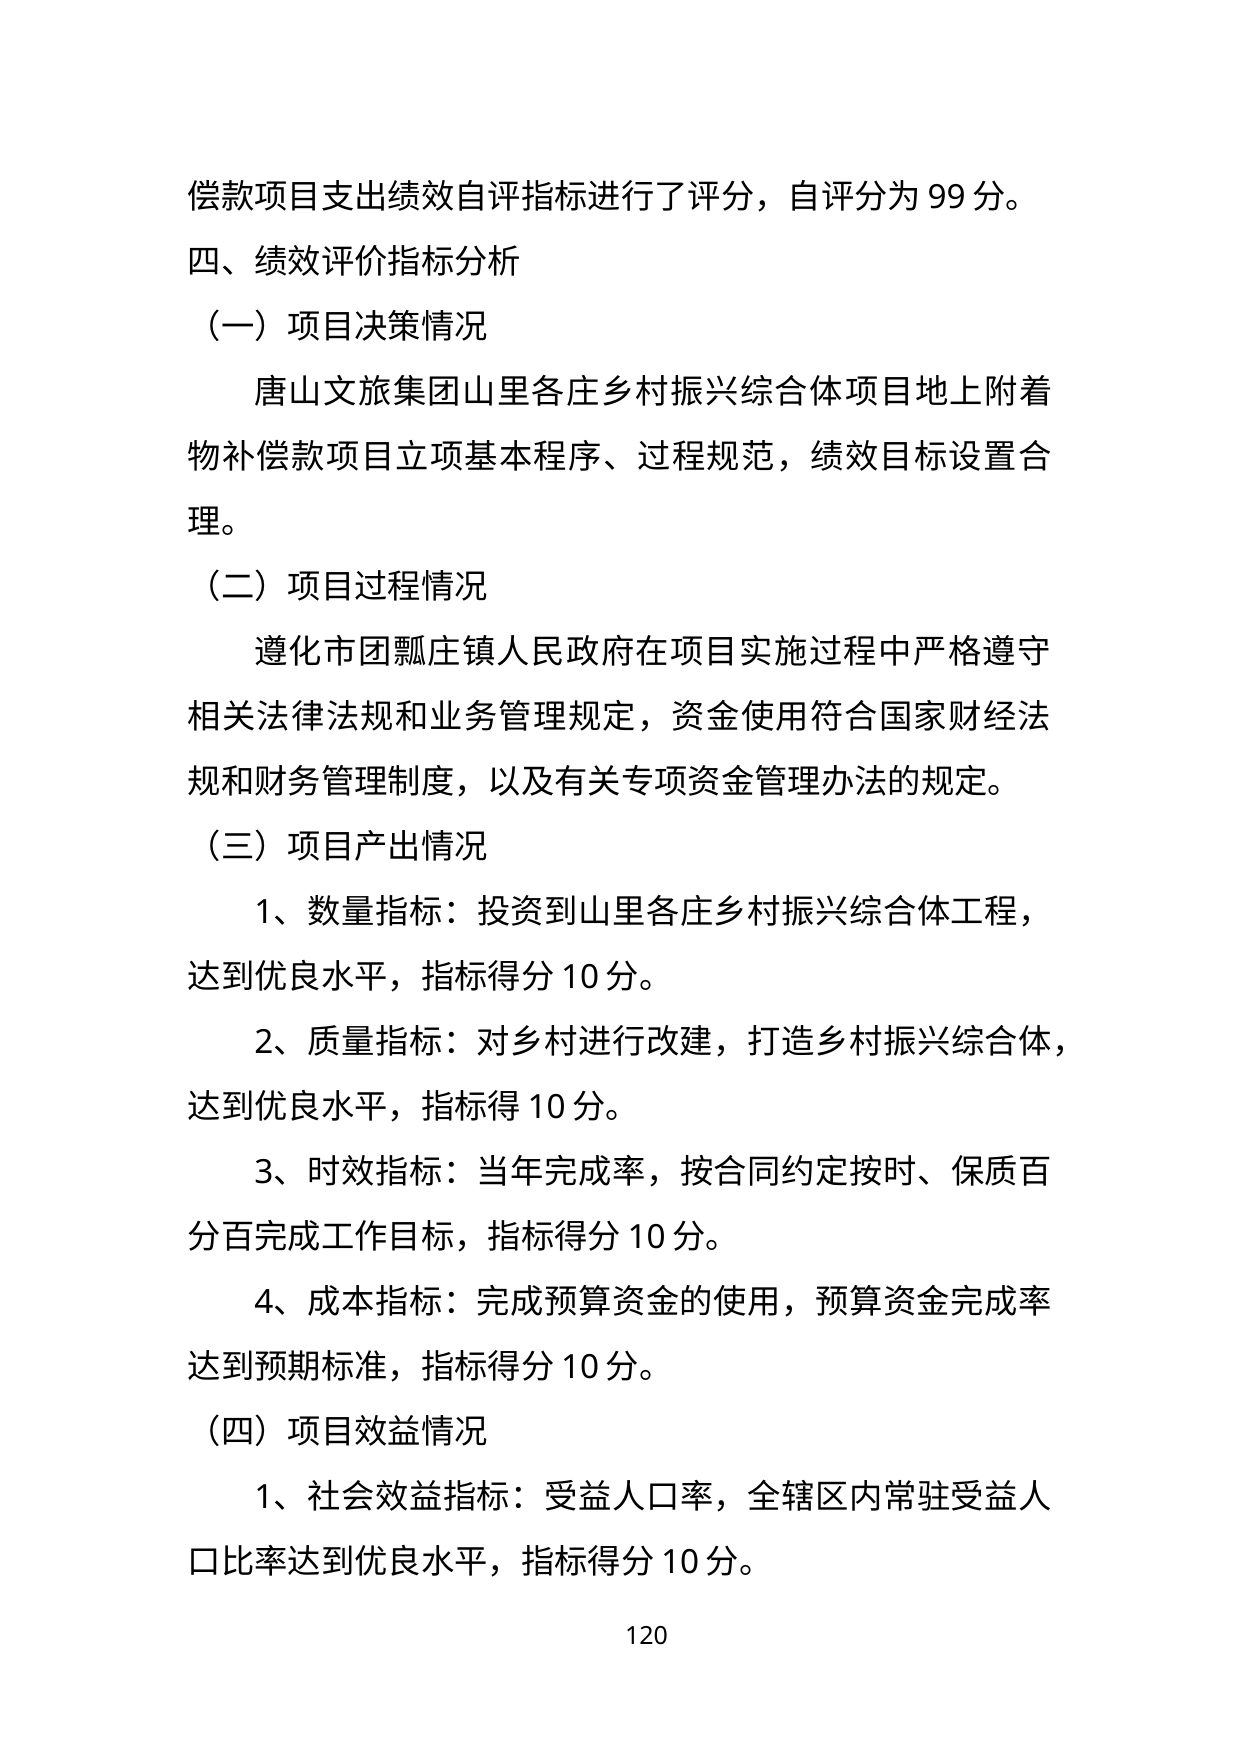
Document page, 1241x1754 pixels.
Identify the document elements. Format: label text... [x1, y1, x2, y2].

text 1、社会效益指标：受益人口率，全辖区内常驻受益人口比率达到优良水平，指标得分10分。 [187, 1462, 1053, 1592]
text 3、时效指标：当年完成率，按合同约定按时、保质百分百完成工作目标，指标得分10分。 [187, 1137, 1053, 1267]
text 2、质量指标：对乡村进行改建，打造乡村振兴综合体，达到优良水平，指标得10分。 [187, 1007, 1053, 1137]
text （三）项目产出情况 [187, 812, 1053, 877]
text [187, 162, 1053, 227]
text （二）项目过程情况 [187, 552, 1053, 617]
text 四、绩效评价指标分析 [187, 227, 1053, 292]
text （一）项目决策情况 [187, 292, 1053, 357]
text （四）项目效益情况 [187, 1397, 1053, 1462]
text 唐山文旅集团山里各庄乡村振兴综合体项目地上附着物补偿款项目立项基本程序、过程规范，绩效目标设置合理。 [187, 357, 1053, 552]
text 1、数量指标：投资到山里各庄乡村振兴综合体工程，达到优良水平，指标得分10分。 [187, 877, 1053, 1007]
text 遵化市团瓢庄镇人民政府在项目实施过程中严格遵守相关法律法规和业务管理规定，资金使用符合国家财经法规和财务管理制度，以及有关专项资金管理办法的规定。 [187, 617, 1053, 812]
text 4、成本指标：完成预算资金的使用，预算资金完成率达到预期标准，指标得分10分。 [187, 1267, 1053, 1397]
